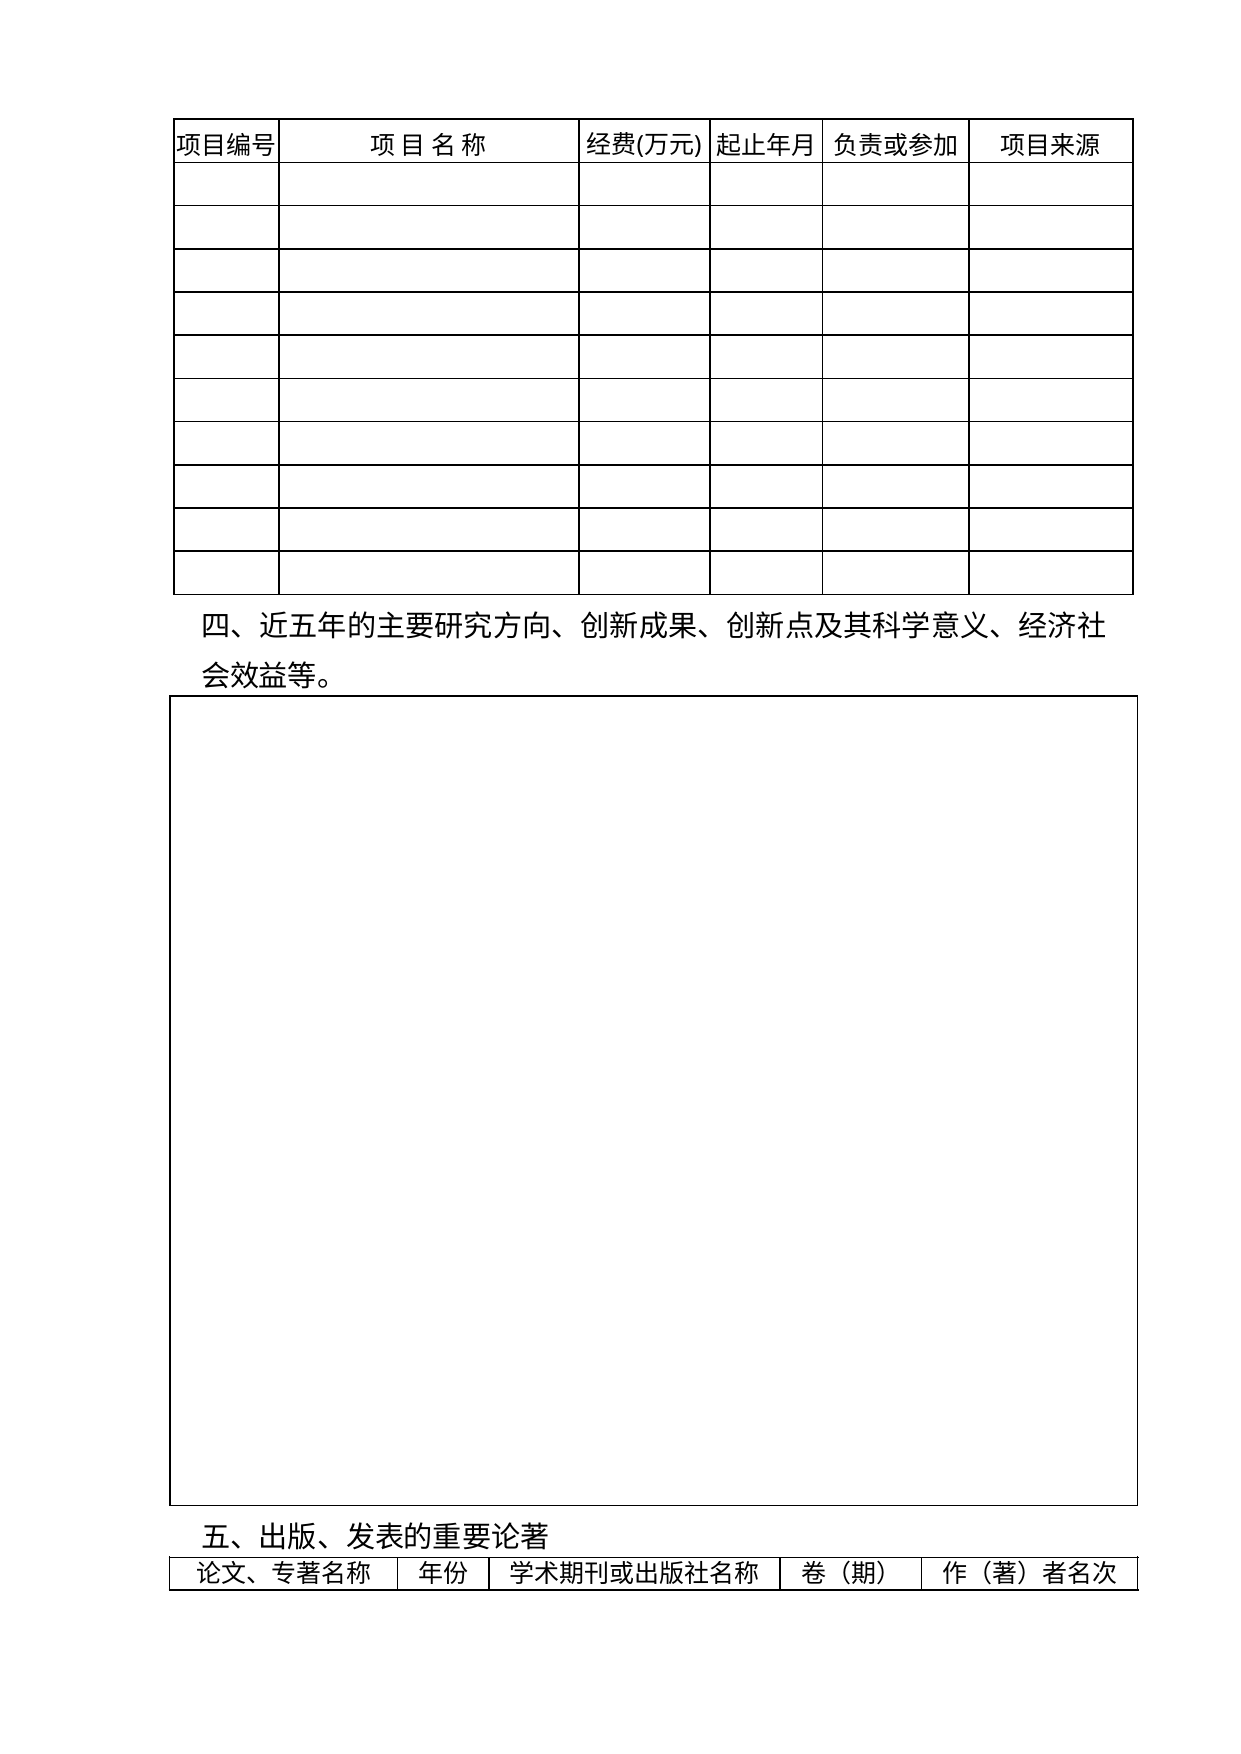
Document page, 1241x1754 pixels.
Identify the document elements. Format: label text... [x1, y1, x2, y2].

table_cell [580, 293, 709, 334]
table_cell [280, 379, 578, 421]
table_cell [823, 422, 968, 464]
table_cell [280, 163, 578, 204]
table_cell [580, 509, 709, 550]
table_cell [711, 466, 822, 507]
table_header 作（著）者名次 [922, 1558, 1137, 1589]
table_cell [711, 509, 822, 550]
table_cell [175, 293, 278, 334]
table_cell [970, 466, 1132, 507]
table_cell [580, 336, 709, 377]
table_cell [823, 552, 968, 594]
text 五、出版、发表的重要论著 [201, 1506, 1106, 1556]
table_cell [175, 509, 278, 550]
table_header 起止年月 [711, 120, 822, 161]
table_cell [711, 336, 822, 377]
table_cell [970, 336, 1132, 377]
table_cell [280, 293, 578, 334]
table_cell [580, 163, 709, 204]
table_cell [580, 422, 709, 464]
table_cell [280, 509, 578, 550]
table_cell [823, 163, 968, 204]
text 四、近五年的主要研究方向、创新成果、创新点及其科学意义、经济社会效益等。 [201, 595, 1106, 695]
table_cell [175, 163, 278, 204]
table_cell [823, 250, 968, 291]
table_cell [175, 422, 278, 464]
table_cell [823, 293, 968, 334]
table_header 项 目 名 称 [280, 120, 578, 161]
table_cell [175, 336, 278, 377]
table_cell [970, 379, 1132, 421]
table_header 项目编号 [175, 120, 278, 161]
table_cell [970, 293, 1132, 334]
table_cell [711, 552, 822, 594]
table_cell [823, 379, 968, 421]
table_cell [970, 163, 1132, 204]
table_cell [175, 552, 278, 594]
table_cell [175, 250, 278, 291]
table_header 卷（期） [781, 1558, 921, 1589]
table_cell [823, 509, 968, 550]
table_cell [711, 206, 822, 248]
table_header 论文、专著名称 [170, 1558, 397, 1589]
table_cell [970, 206, 1132, 248]
table_cell [970, 422, 1132, 464]
table_cell [280, 422, 578, 464]
table_cell [970, 552, 1132, 594]
table_cell [280, 336, 578, 377]
table_header 负责或参加 [823, 120, 968, 161]
table_cell [970, 250, 1132, 291]
table_cell [280, 206, 578, 248]
table_cell [580, 206, 709, 248]
table_cell [280, 552, 578, 594]
table_cell [711, 293, 822, 334]
table_cell [580, 466, 709, 507]
table_header 项目来源 [970, 120, 1132, 161]
table_header 年份 [398, 1558, 488, 1589]
table_cell [175, 379, 278, 421]
table_cell [175, 206, 278, 248]
table_cell [580, 250, 709, 291]
table_cell [175, 466, 278, 507]
table_header 学术期刊或出版社名称 [490, 1558, 779, 1589]
table_cell [580, 552, 709, 594]
table_cell [280, 250, 578, 291]
table_cell [711, 163, 822, 204]
table_cell [580, 379, 709, 421]
table_cell [280, 466, 578, 507]
table_cell [823, 206, 968, 248]
table_cell [711, 250, 822, 291]
table_cell [711, 379, 822, 421]
table_header [171, 697, 1137, 1505]
table_cell [823, 466, 968, 507]
table_cell [711, 422, 822, 464]
table_cell [970, 509, 1132, 550]
table_header 经费(万元) [580, 120, 709, 161]
table_cell [823, 336, 968, 377]
